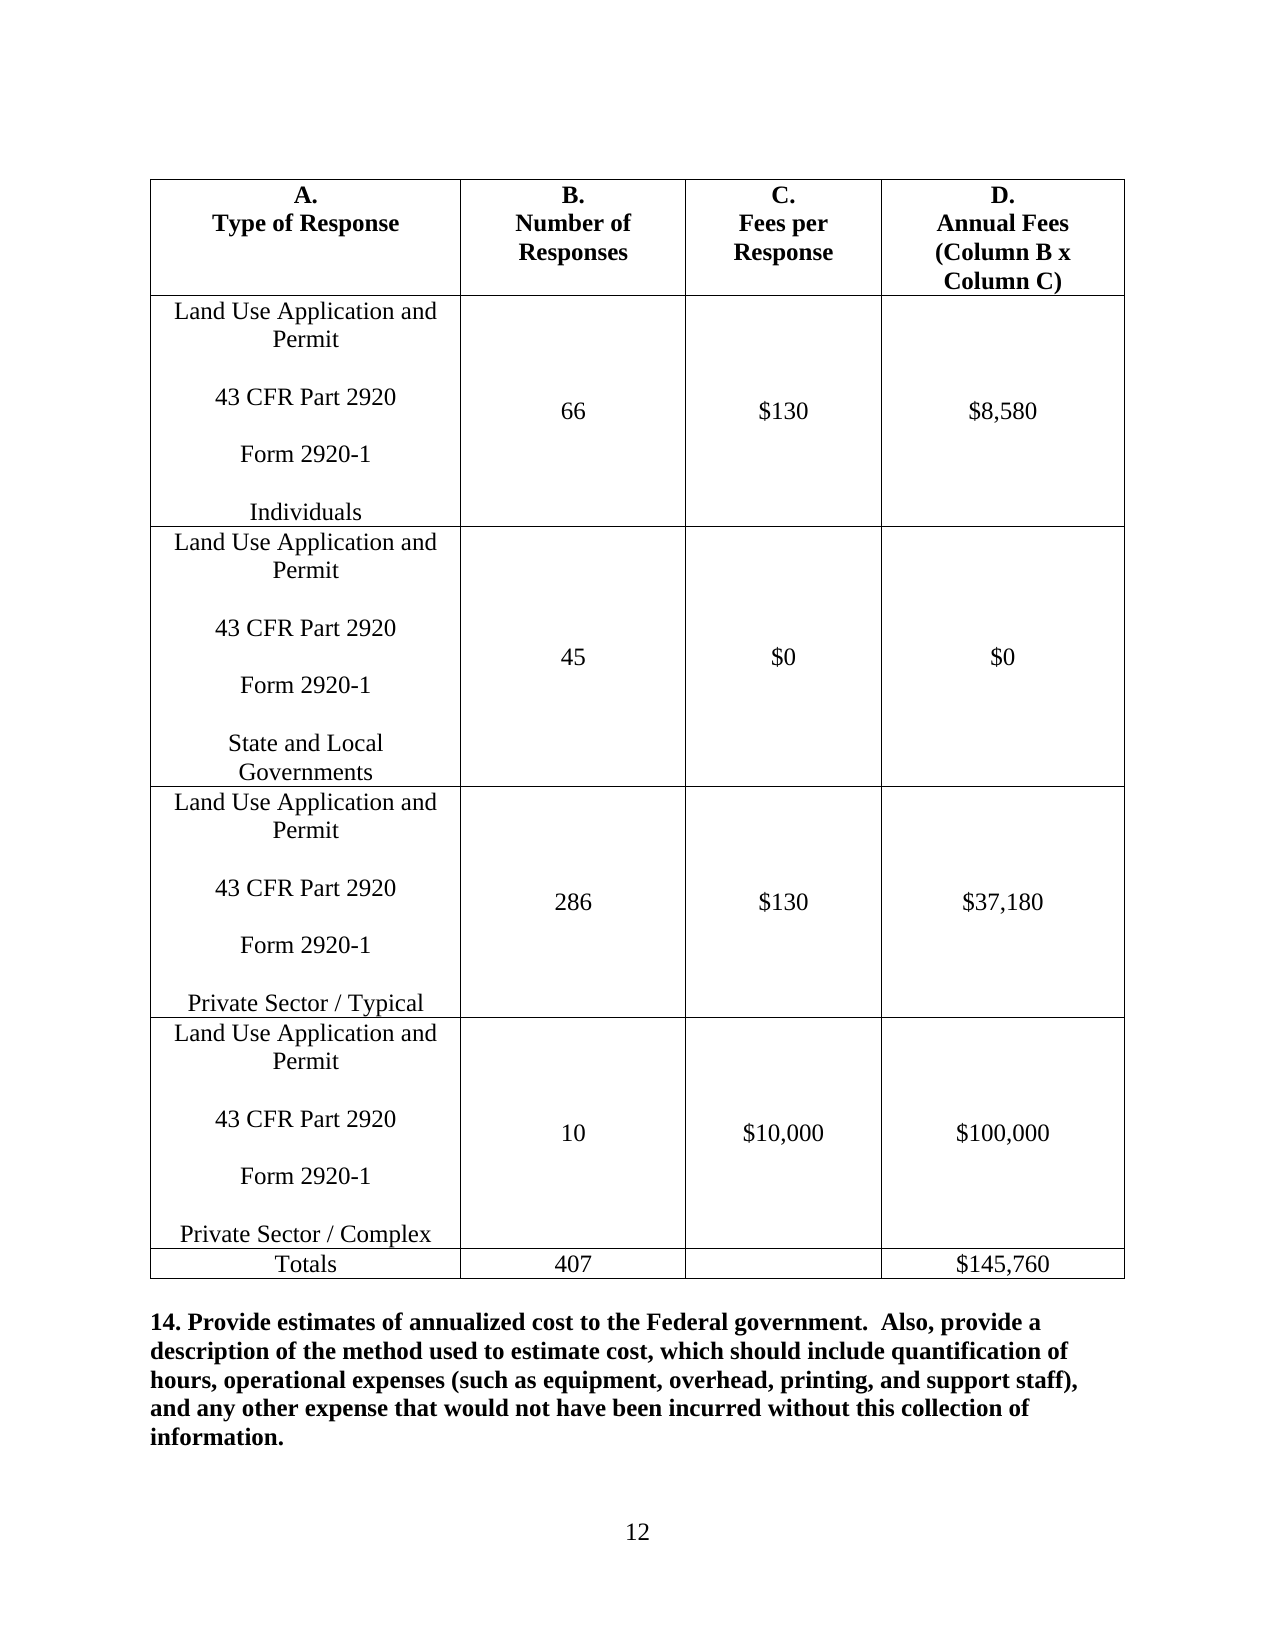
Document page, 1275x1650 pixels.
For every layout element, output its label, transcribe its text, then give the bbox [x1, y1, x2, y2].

table_cell 45 [461, 527, 685, 786]
table_cell $37,180 [882, 787, 1124, 1017]
table_cell Land Use Application and Permit 43 CFR Part 2920 Form 2920-1 Private Sector / Complex [151, 1018, 460, 1248]
table_cell $10,000 [686, 1018, 881, 1248]
table_cell $0 [882, 527, 1124, 786]
table_cell Totals [151, 1249, 460, 1277]
table_cell Land Use Application and Permit 43 CFR Part 2920 Form 2920-1 State and Local Governments [151, 527, 460, 786]
text 14. Provide estimates of annualized cost to the Federal government. Also, provide a description of the method used to estimate cost, which should include quantification of hours, operational expenses (such as equipment, overhead, printing, and support staff), and any other expense that would not have been incurred without this collection of information. [150, 1307, 1125, 1451]
table_header B. Number of Responses [461, 180, 685, 295]
table_cell $0 [686, 527, 881, 786]
table_cell $145,760 [882, 1249, 1124, 1277]
table_cell [686, 1249, 881, 1277]
table_cell 407 [461, 1249, 685, 1277]
table_cell Land Use Application and Permit 43 CFR Part 2920 Form 2920-1 Individuals [151, 296, 460, 526]
table_cell 66 [461, 296, 685, 526]
table_cell $100,000 [882, 1018, 1124, 1248]
table_cell Land Use Application and Permit 43 CFR Part 2920 Form 2920-1 Private Sector / Typical [151, 787, 460, 1017]
table_cell $130 [686, 296, 881, 526]
table_cell $8,580 [882, 296, 1124, 526]
table_header A. Type of Response [151, 180, 460, 295]
table_header C. Fees per Response [686, 180, 881, 295]
table_cell 10 [461, 1018, 685, 1248]
table_cell 286 [461, 787, 685, 1017]
table_cell $130 [686, 787, 881, 1017]
table_header D. Annual Fees (Column B x Column C) [882, 180, 1124, 295]
